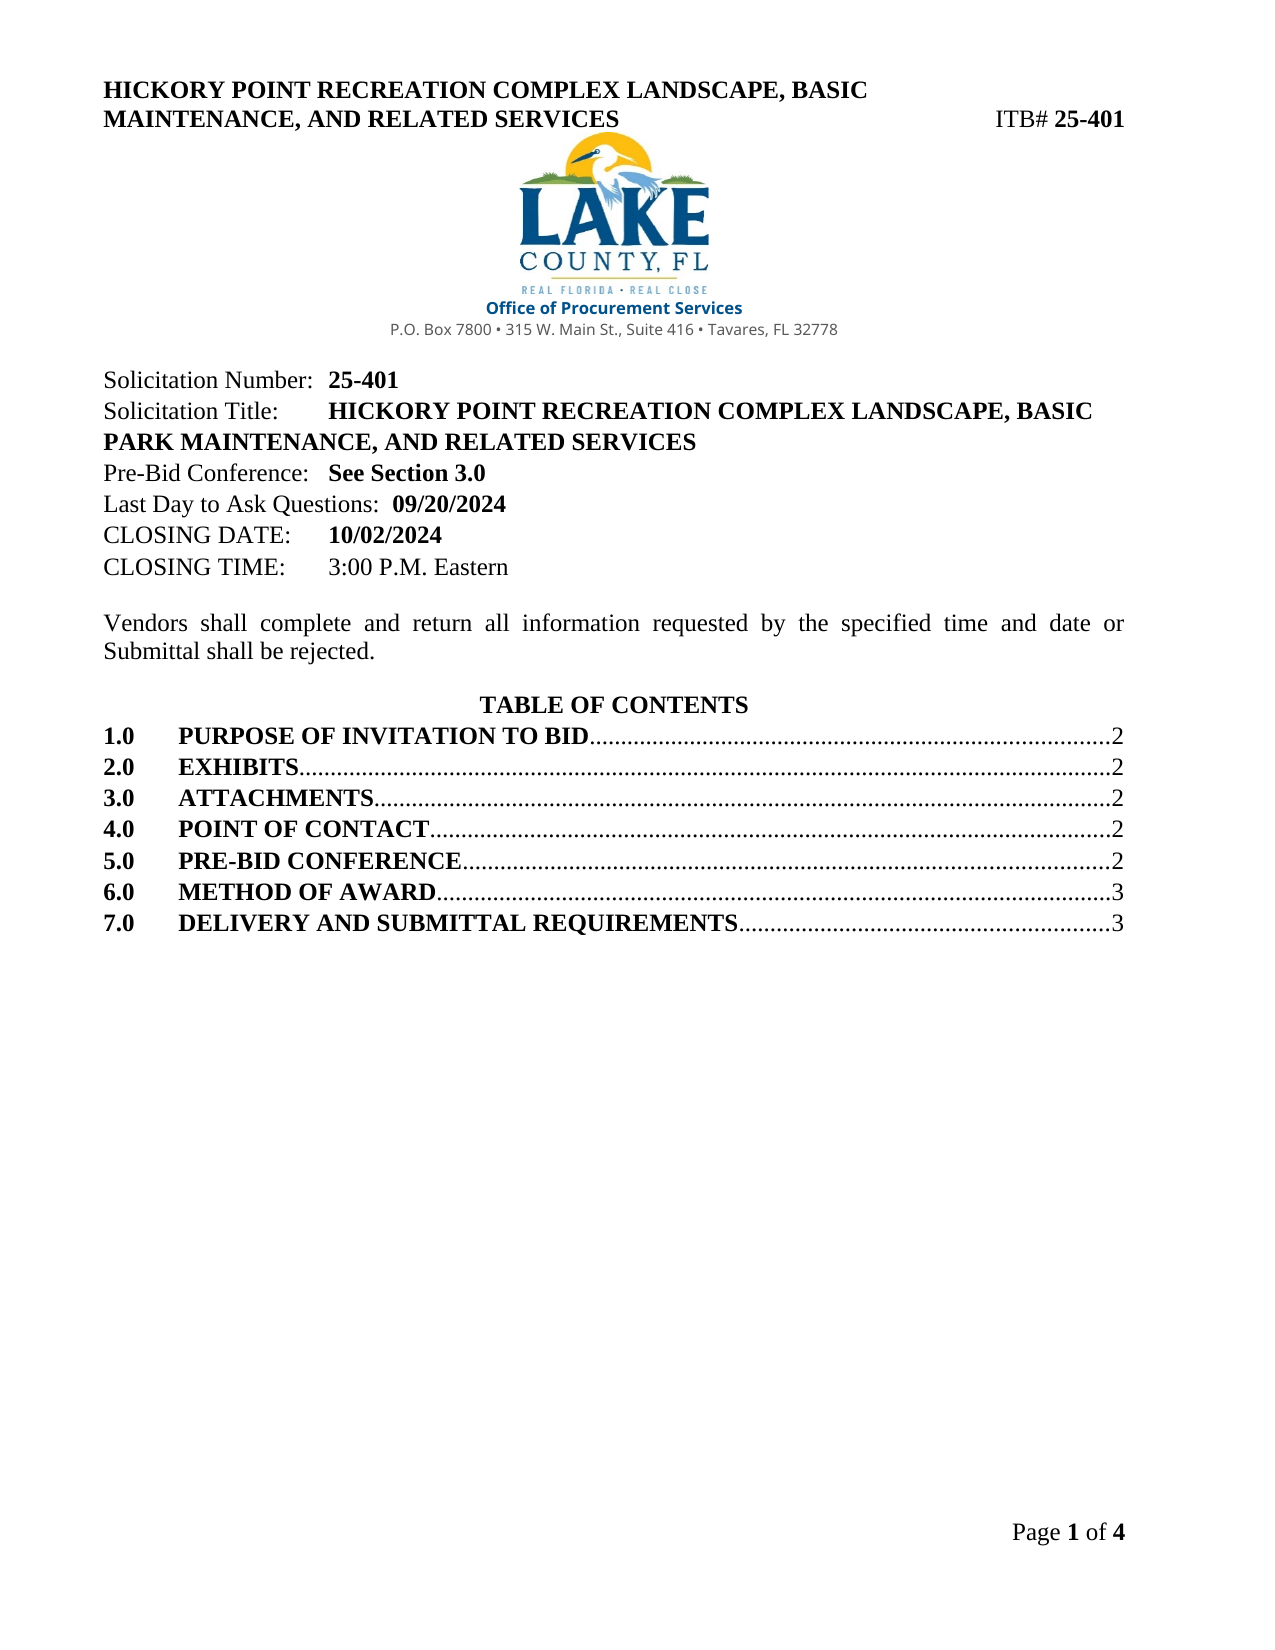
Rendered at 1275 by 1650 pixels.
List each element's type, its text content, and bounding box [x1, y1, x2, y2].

text Last Day to Ask Questions: 09/20/2024 CLOSING DATE: 10/02/2024 CLOSING TIME: 3:00 P.M. Eastern [103, 489, 1125, 580]
picture [519, 132, 709, 294]
text Solicitation Number: 25-401 Solicitation Title: HICKORY POINT RECREATION COMPLEX LANDSCAPE, BASIC PARK MAINTENANCE, AND RELATED SERVICES Pre-Bid Conference: See Section 3.0 [103, 365, 1125, 487]
text Vendors shall complete and return all information requested by the specified time and date or Submittal shall be rejected. [103, 608, 1125, 665]
text P.O. Box 7800 • 315 W. Main St., Suite 416 • Tavares, FL 32778 [103, 319, 1125, 340]
text Office of Procurement Services [103, 296, 1125, 319]
